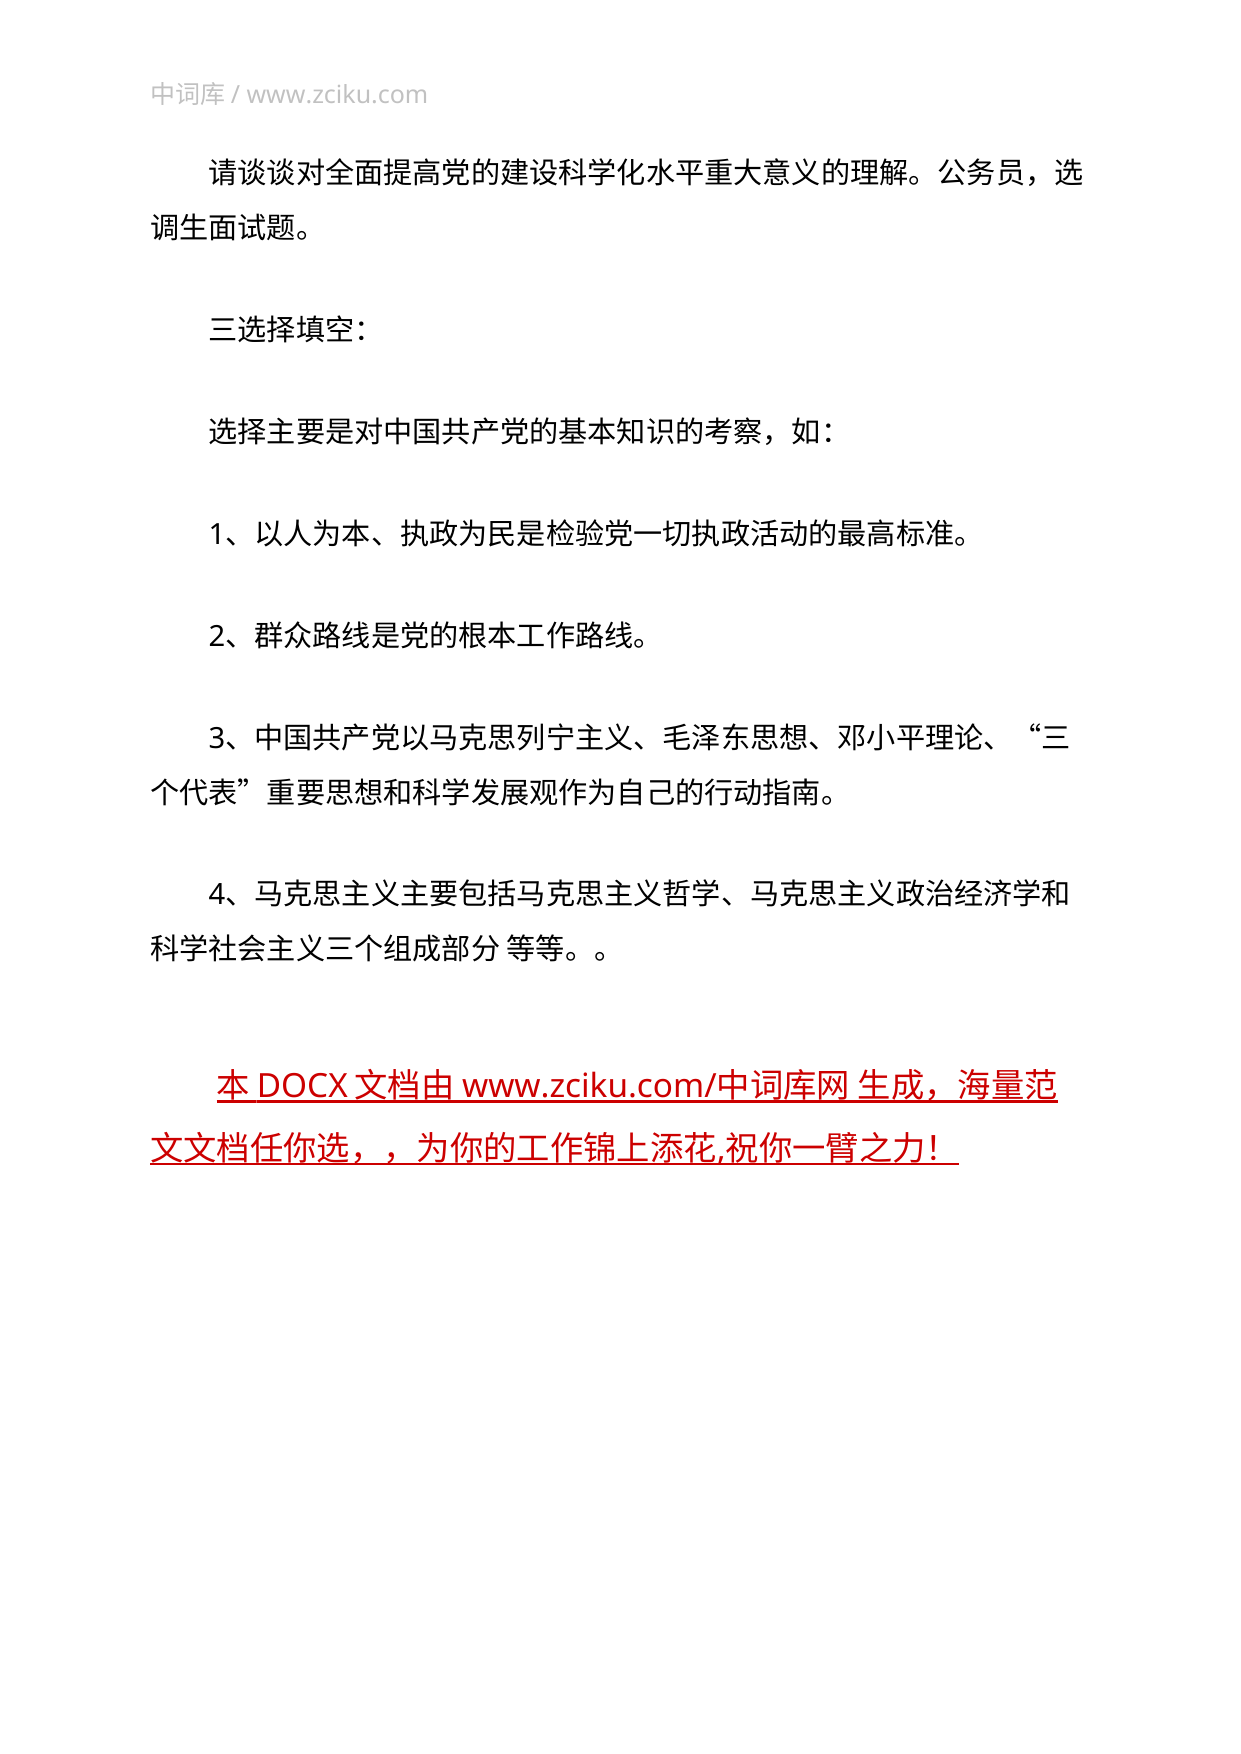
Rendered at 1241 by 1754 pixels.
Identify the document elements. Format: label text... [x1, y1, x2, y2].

text 本DOCX文档由 www.zciku.com/中词库网 生成，海量范文文档任你选，，为你的工作锦上添花,祝你一臂之力！ [150, 1059, 1090, 1170]
text 三选择填空： [150, 307, 1090, 349]
text 4、马克思主义主要包括马克思主义哲学、马克思主义政治经济学和科学社会主义三个组成部分 等等。。 [150, 871, 1090, 968]
text 1、以人为本、执政为民是检验党一切执政活动的最高标准。 [150, 510, 1090, 553]
text 2、群众路线是党的根本工作路线。 [150, 612, 1090, 654]
text 3、中国共产党以马克思列宁主义、毛泽东思想、邓小平理论、“三个代表”重要思想和科学发展观作为自己的行动指南。 [150, 714, 1090, 811]
text 请谈谈对全面提高党的建设科学化水平重大意义的理解。公务员，选调生面试题。 [150, 150, 1090, 247]
text 选择主要是对中国共产党的基本知识的考察，如： [150, 408, 1090, 451]
